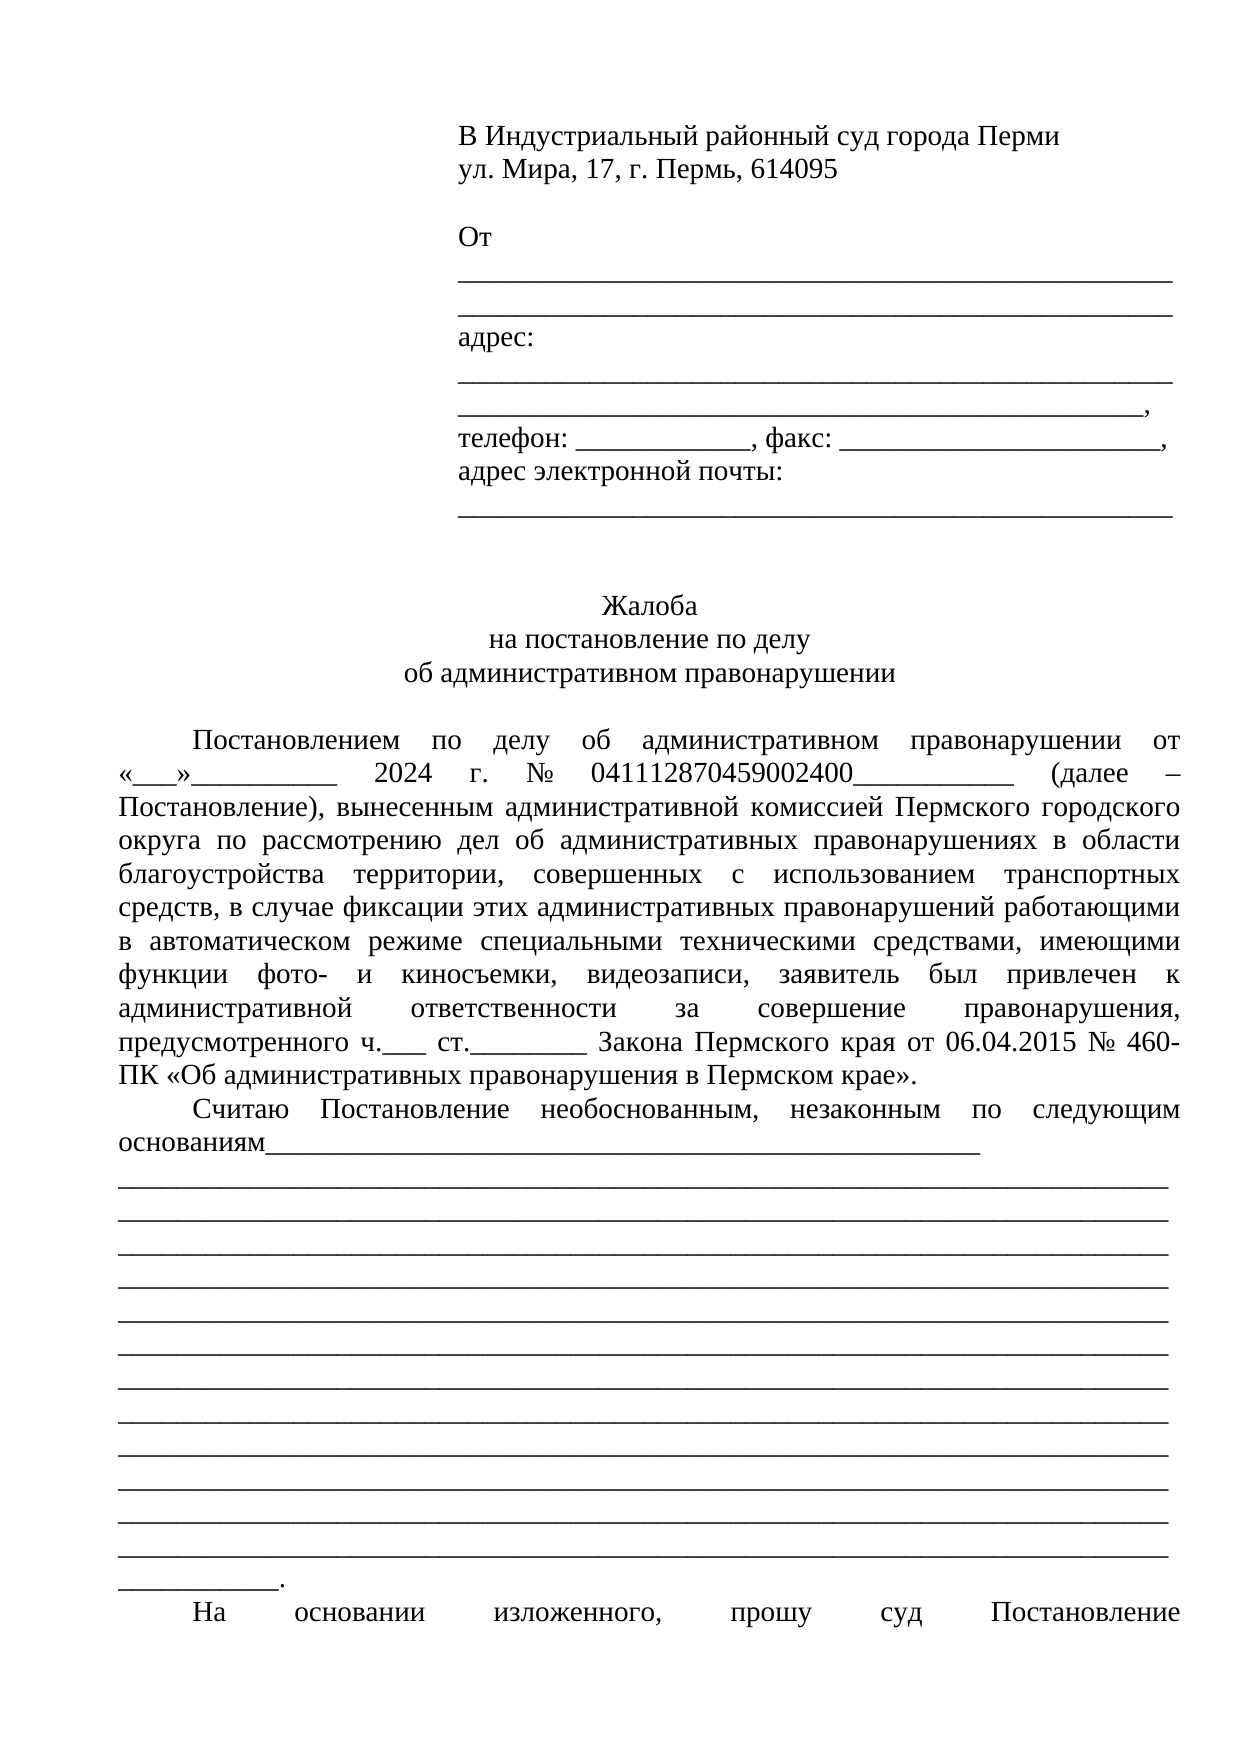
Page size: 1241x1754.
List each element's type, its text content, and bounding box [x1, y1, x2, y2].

text Постановлением по делу об административном правонарушении от «___»__________ 2024 г. № 041112870459002400___________ (далее – Постановление), вынесенным административной комиссией Пермского городского округа по рассмотрению дел об административных правонарушениях в области благоустройства территории, совершенных с использованием транспортных средств, в случае фиксации этих административных правонарушений работающими в автоматическом режиме специальными техническими средствами, имеющими функции фото- и киносъемки, видеозаписи, заявитель был привлечен к административной ответственности за совершение правонарушения, предусмотренного ч.___ ст.________ Закона Пермского края от 06.04.2015 № 460-ПК «Об административных правонарушения в Пермском крае». [118, 722, 1181, 1091]
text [118, 1594, 1181, 1627]
text на постановление по делу [118, 621, 1181, 655]
text ___________________________________________________________________________________________________________________________________________________________________________________________________________________________________________________________________________________________________________________________________________________________________________________________________________________________________________________________________________________________________________________________________________________________________________________________________________________________________________________________________________________________________________________________________________________________________________________________________________________________________________________________________________________________________________. [118, 1158, 1181, 1594]
text адрес электронной почты: [458, 453, 1181, 487]
text ул. Мира, 17, г. Пермь, 614095 [458, 152, 1181, 185]
text _________________________________________________ [458, 487, 1181, 521]
text Жалоба [118, 588, 1181, 621]
text Считаю Постановление необоснованным, незаконным по следующим основаниям_________________________________________________ [118, 1091, 1181, 1158]
text об административном правонарушении [118, 655, 1181, 688]
text В Индустриальный районный суд города Перми [458, 118, 1181, 152]
text От __________________________________________________________________________________________________ [458, 219, 1181, 319]
text телефон: ____________, факс: ______________________, [458, 420, 1181, 453]
text адрес: ________________________________________________________________________________________________, [458, 319, 1181, 420]
